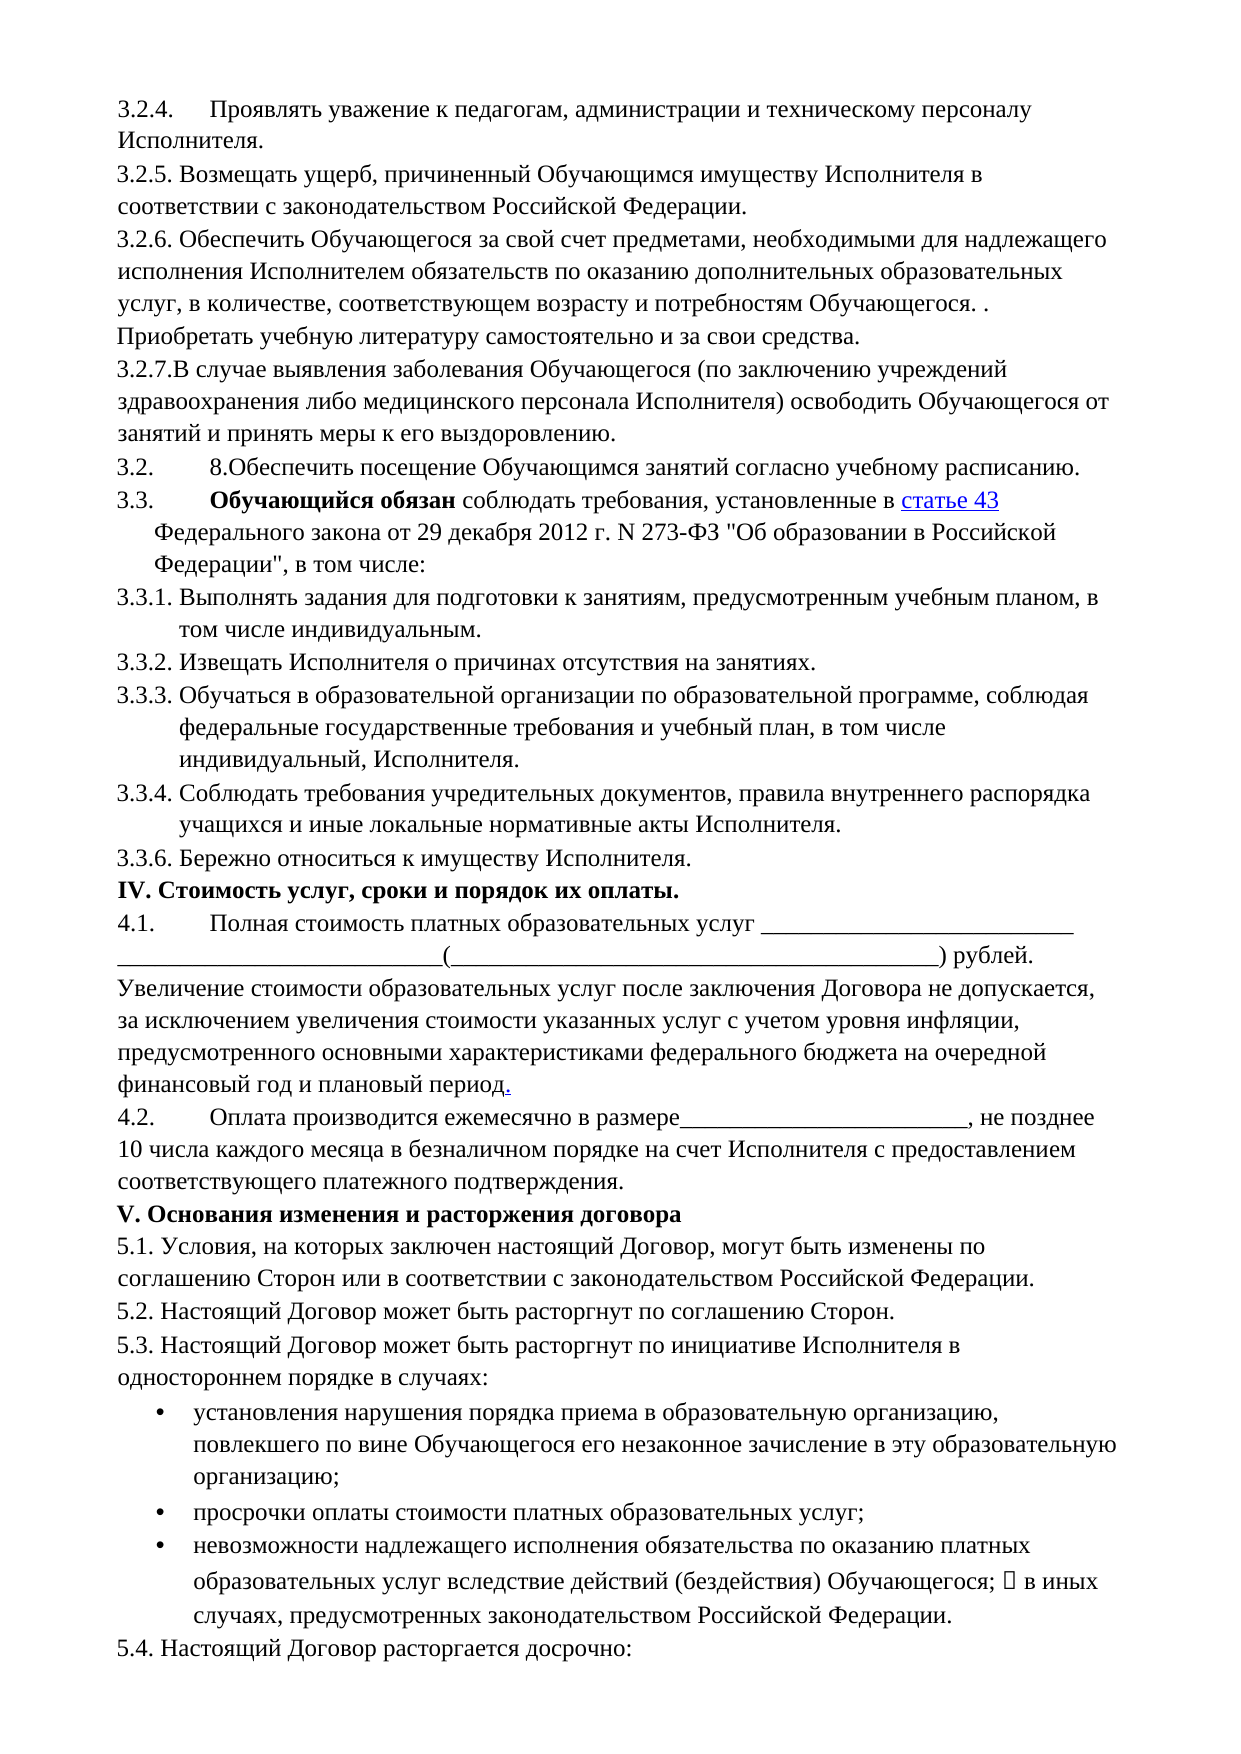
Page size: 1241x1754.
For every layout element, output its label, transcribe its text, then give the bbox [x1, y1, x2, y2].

list Выполнять задания для подготовки к занятиям, предусмотренным учебным планом, в том числе индивидуальным. [116, 582, 1121, 643]
text Увеличение стоимости образовательных услуг после заключения Договора не допускается, за исключением увеличения стоимости указанных услуг с учетом уровня инфляции, предусмотренного основными характеристиками федерального бюджета на очередной финансовый год и плановый период. [116, 973, 1121, 1098]
text Приобретать учебную литературу самостоятельно и за свои средства. [116, 321, 1121, 350]
list Соблюдать требования учредительных документов, правила внутреннего распорядка учащихся и иные локальные нормативные акты Исполнителя. [116, 778, 1121, 838]
text 5.4. Настоящий Договор расторгается досрочно: [116, 1633, 1121, 1662]
list Оплата производится ежемесячно в размере_______________________, не позднее 10 числа каждого месяца в безналичном порядке на счет Исполнителя с предоставлением соответствующего платежного подтверждения. [117, 1102, 1121, 1195]
text 5.1. Условия, на которых заключен настоящий Договор, могут быть изменены по соглашению Сторон или в соответствии с законодательством Российской Федерации. [116, 1231, 1121, 1292]
text 5.3. Настоящий Договор может быть расторгнут по инициативе Исполнителя в одностороннем порядке в случаях: [116, 1330, 1121, 1390]
list Обучаться в образовательной организации по образовательной программе, соблюдая федеральные государственные требования и учебный план, в том числе индивидуальный, Исполнителя. [116, 681, 1121, 773]
text 3.2.5. Возмещать ущерб, причиненный Обучающимся имуществу Исполнителя в соответствии с законодательством Российской Федерации. [116, 159, 1121, 219]
list Обучающийся обязан соблюдать требования, установленные в статье 43 Федерального закона от 29 декабря 2012 г. N 273-ФЗ "Об образовании в Российской Федерации", в том числе: [116, 485, 1121, 577]
list Извещать Исполнителя о причинах отсутствия на занятиях. [116, 647, 1121, 676]
text 3.3.6. Бережно относиться к имуществу Исполнителя. IV. Стоимость услуг, сроки и порядок их оплаты. [116, 843, 728, 903]
list 8.Обеспечить посещение Обучающимся занятий согласно учебному расписанию. [116, 452, 1121, 480]
list Полная стоимость платных образовательных услуг _________________________ __________________________(_______________________________________) рублей. [117, 908, 1121, 969]
list невозможности надлежащего исполнения обязательства по оказанию платных образовательных услуг вследствие действий (бездействия) Обучающегося;  в иных случаях, предусмотренных законодательством Российской Федерации. [156, 1530, 1121, 1628]
list Проявлять уважение к педагогам, администрации и техническому персоналу Исполнителя. [117, 94, 1121, 154]
text 3.2.7.В случае выявления заболевания Обучающегося (по заключению учреждений здравоохранения либо медицинского персонала Исполнителя) освободить Обучающегося от занятий и принять меры к его выздоровлению. [116, 354, 1121, 447]
subtitle V. Основания изменения и расторжения договора [116, 1199, 1121, 1228]
text 5.2. Настоящий Договор может быть расторгнут по соглашению Сторон. [116, 1296, 1121, 1325]
text 3.2.6. Обеспечить Обучающегося за свой счет предметами, необходимыми для надлежащего исполнения Исполнителем обязательств по оказанию дополнительных образовательных услуг, в количестве, соответствующем возрасту и потребностям Обучающегося. . [116, 224, 1121, 317]
list просрочки оплаты стоимости платных образовательных услуг; [156, 1497, 1121, 1526]
list установления нарушения порядка приема в образовательную организацию, повлекшего по вине Обучающегося его незаконное зачисление в эту образовательную организацию; [156, 1397, 1121, 1490]
